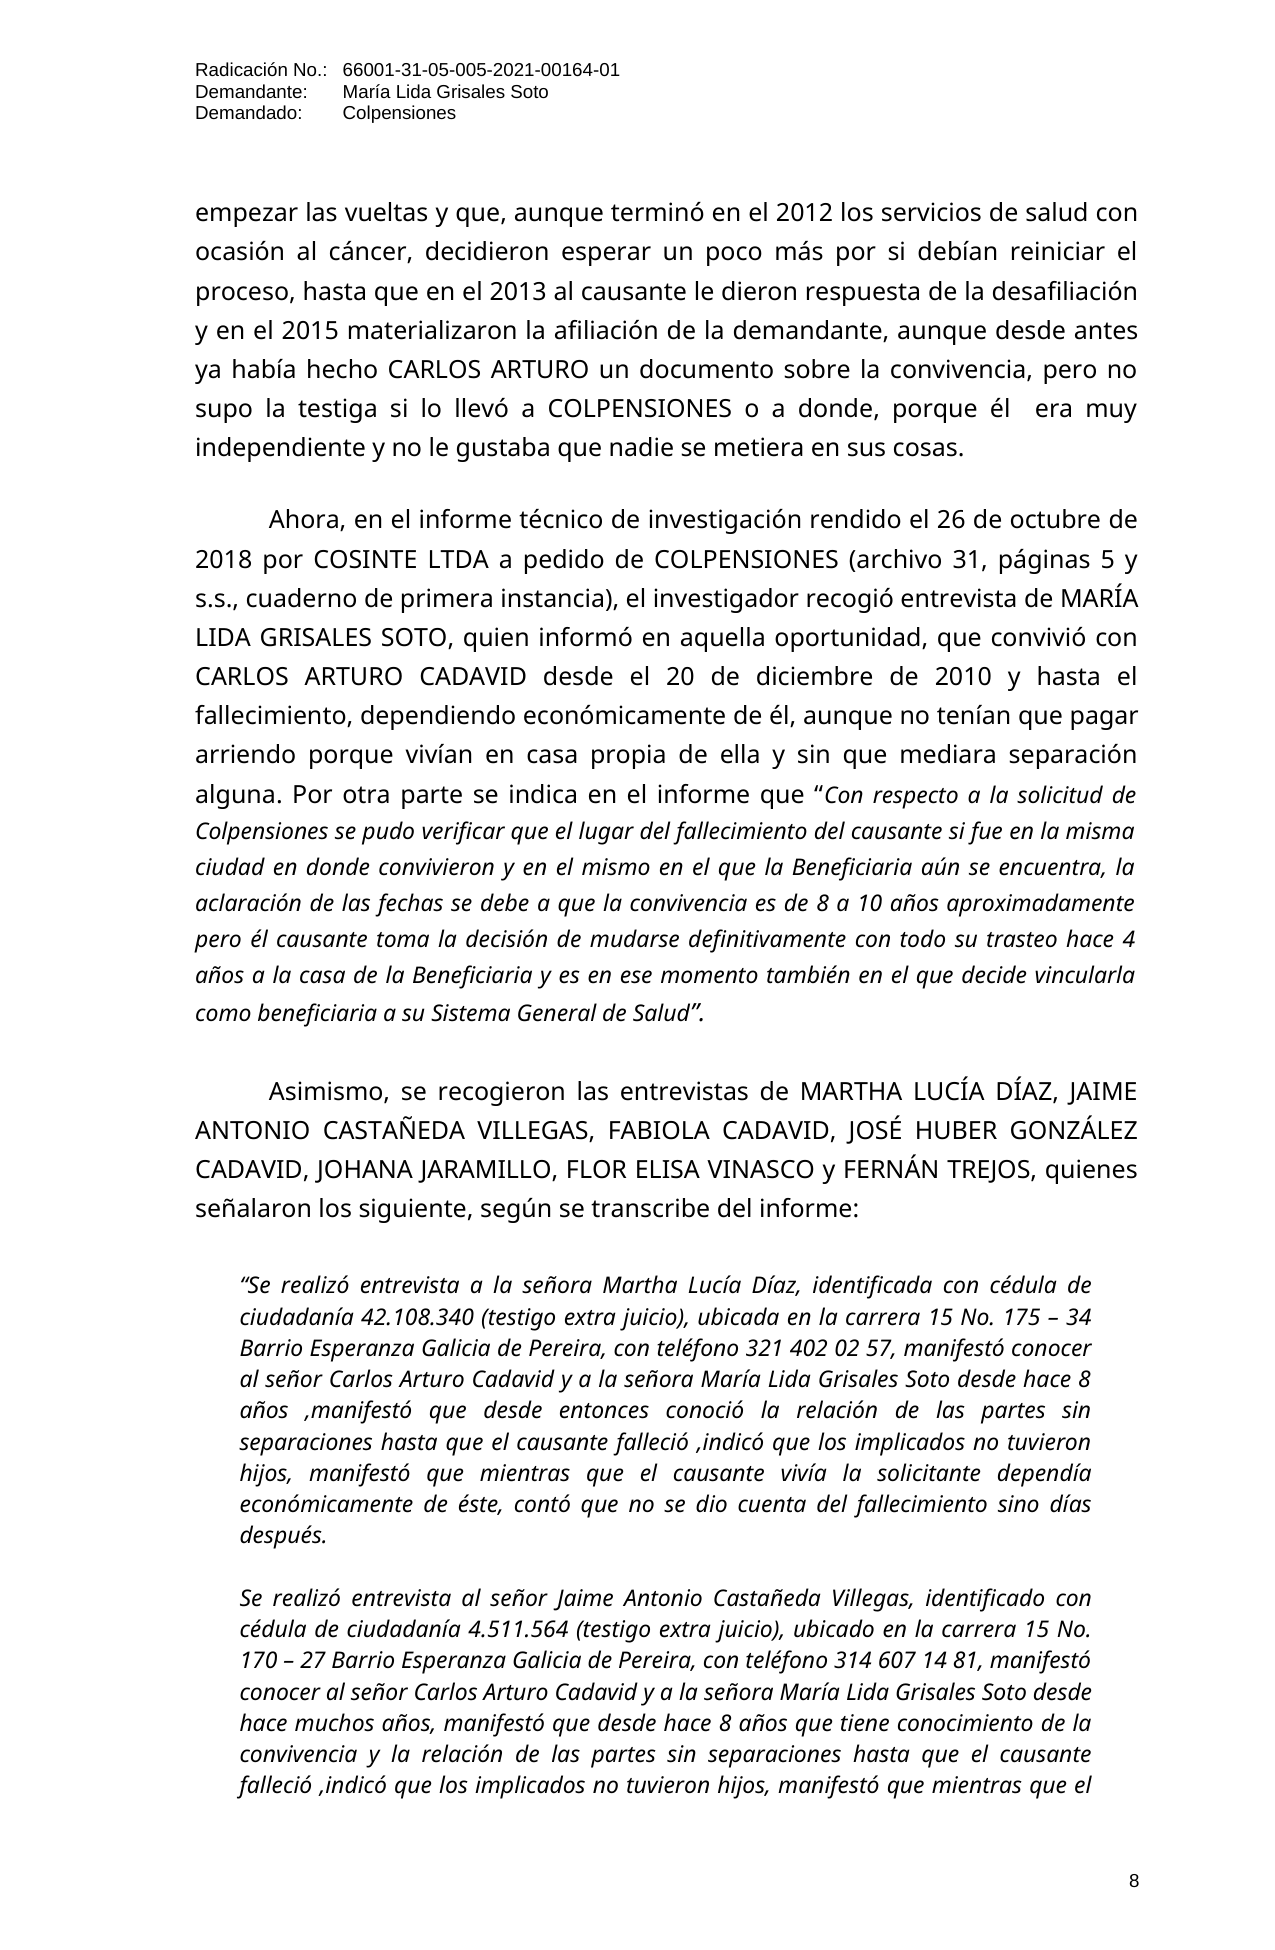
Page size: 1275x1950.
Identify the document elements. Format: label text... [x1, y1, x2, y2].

text “Se realizó entrevista a la señora Martha Lucía Díaz, identificada con cédula de ciudadanía 42.108.340 (testigo extra juicio), ubicada en la carrera 15 No. 175 – 34 Barrio Esperanza Galicia de Pereira, con teléfono 321 402 02 57, manifestó conocer al señor Carlos Arturo Cadavid y a la señora María Lida Grisales Soto desde hace 8 años ,manifestó que desde entonces conoció la relación de las partes sin separaciones hasta que el causante falleció ,indicó que los implicados no tuvieron hijos, manifestó que mientras que el causante vivía la solicitante dependía económicamente de éste, contó que no se dio cuenta del fallecimiento sino días después. [239, 1269, 1095, 1551]
text Ahora, en el informe técnico de investigación rendido el 26 de octubre de 2018 por COSINTE LTDA a pedido de COLPENSIONES (archivo 31, páginas 5 y s.s., cuaderno de primera instancia), el investigador recogió entrevista de MARÍA LIDA GRISALES SOTO, quien informó en aquella oportunidad, que convivió con CARLOS ARTURO CADAVID desde el 20 de diciembre de 2010 y hasta el fallecimiento, dependiendo económicamente de él, aunque no tenían que pagar arriendo porque vivían en casa propia de ella y sin que mediara separación alguna. Por otra parte se indica en el informe que “Con respecto a la solicitud de Colpensiones se pudo verificar que el lugar del fallecimiento del causante si fue en la misma ciudad en donde convivieron y en el mismo en el que la Beneficiaria aún se encuentra, la aclaración de las fechas se debe a que la convivencia es de 8 a 10 años aproximadamente pero él causante toma la decisión de mudarse definitivamente con todo su trasteo hace 4 años a la casa de la Beneficiaria y es en ese momento también en el que decide vincularla como beneficiaria a su Sistema General de Salud”. [195, 502, 1139, 1029]
text Asimismo, se recogieron las entrevistas de MARTHA LUCÍA DÍAZ, JAIME ANTONIO CASTAÑEDA VILLEGAS, FABIOLA CADAVID, JOSÉ HUBER GONZÁLEZ CADAVID, JOHANA JARAMILLO, FLOR ELISA VINASCO y FERNÁN TREJOS, quienes señalaron los siguiente, según se transcribe del informe: [195, 1073, 1139, 1225]
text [195, 195, 1139, 464]
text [239, 1582, 1095, 1801]
